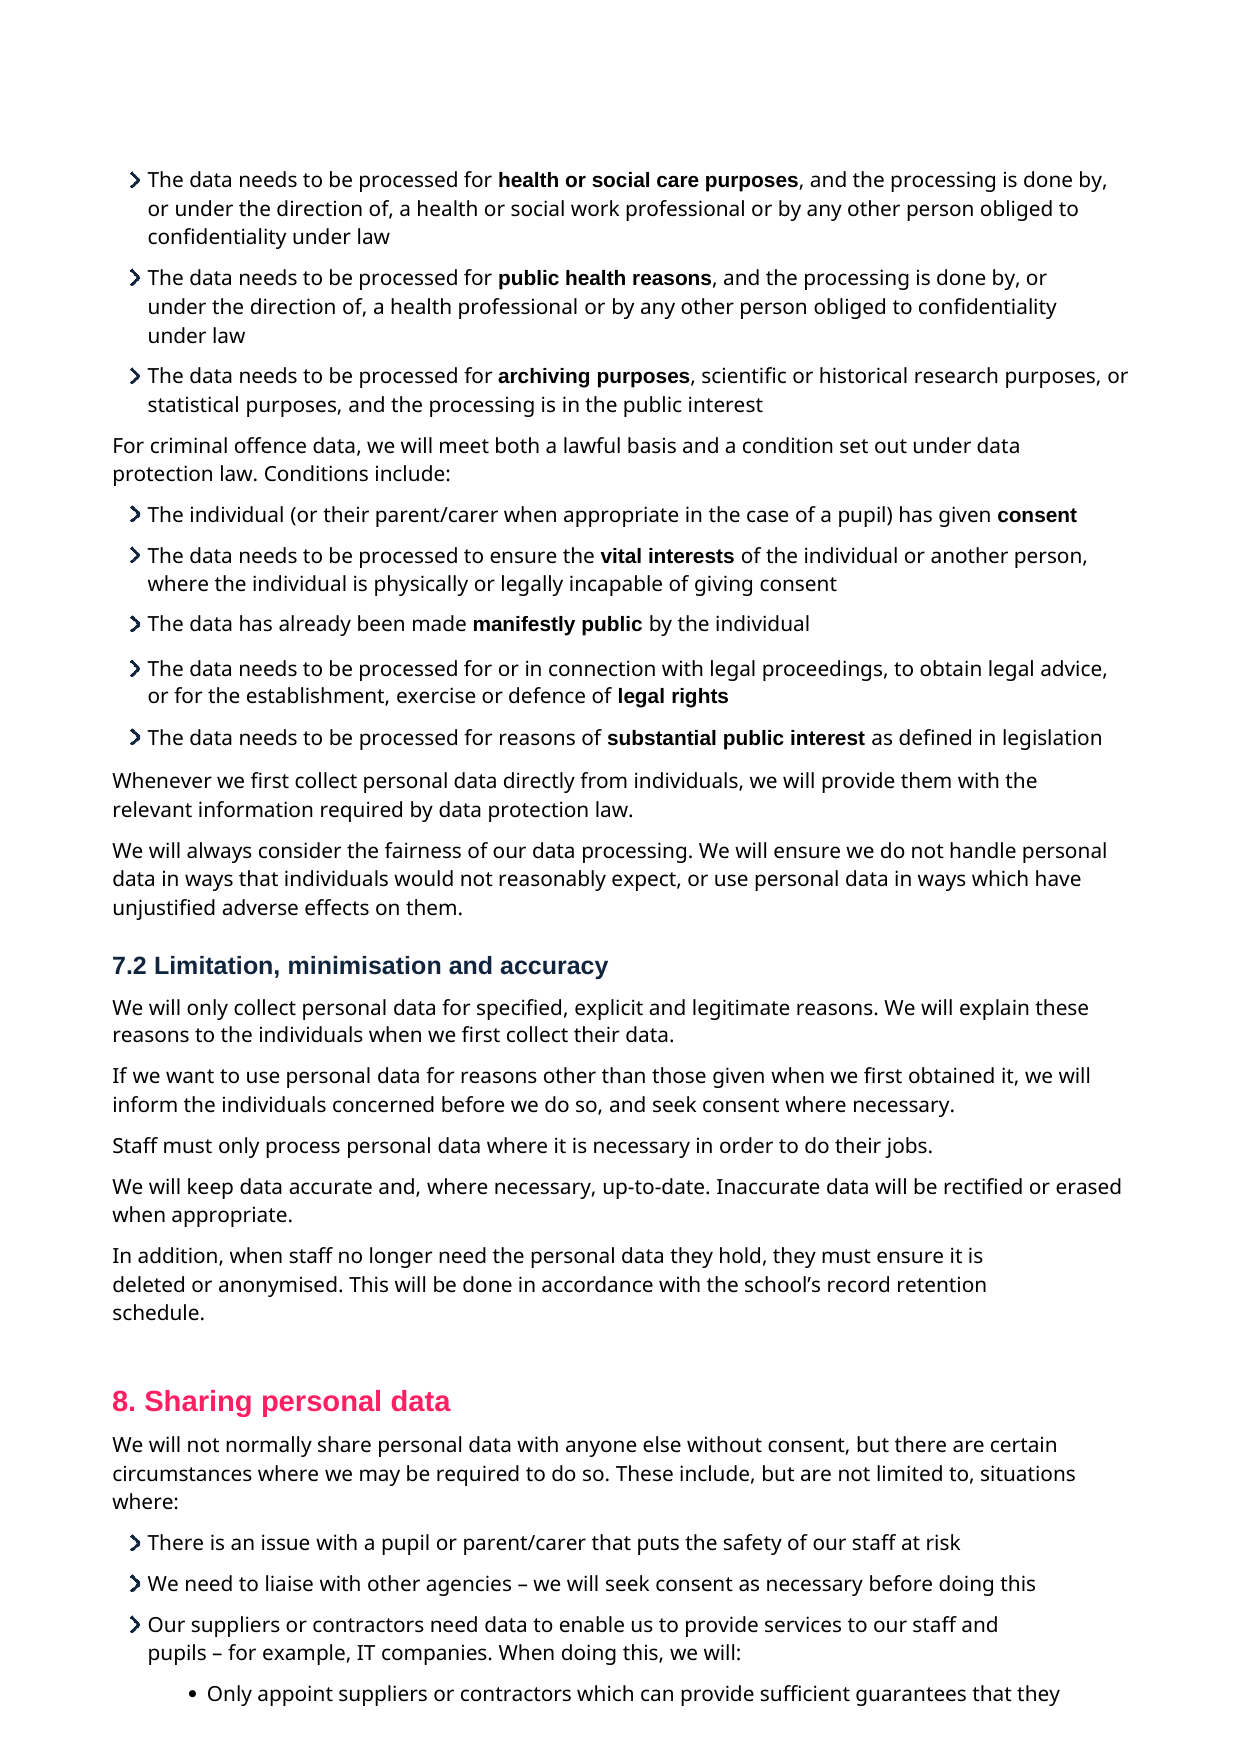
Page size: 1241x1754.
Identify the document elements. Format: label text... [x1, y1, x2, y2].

picture [130, 546, 140, 563]
text Whenever we first collect personal data directly from individuals, we will provide them with the relevant information required by data protection law. [112, 767, 1057, 823]
text The data needs to be processed for archiving purposes, scientific or historical research purposes, or statistical purposes, and the processing is in the public interest [130, 361, 1140, 418]
text We will only collect personal data for specified, explicit and legitimate reasons. We will explain these reasons to the individuals when we first collect their data. [112, 993, 1114, 1049]
text For criminal offence data, we will meet both a lawful basis and a condition set out under data protection law. Conditions include: [112, 431, 1107, 488]
picture [130, 1534, 141, 1551]
text The individual (or their parent/carer when appropriate in the case of a pupil) has given consent [130, 500, 1140, 528]
text We need to liaise with other agencies – we will seek consent as necessary before doing this [130, 1569, 1140, 1597]
picture [130, 1615, 140, 1633]
picture [130, 367, 140, 384]
picture [130, 660, 140, 677]
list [189, 1679, 1118, 1708]
text We will always consider the fairness of our data processing. We will ensure we do not handle personal data in ways that individuals would not reasonably expect, or use personal data in ways which have unjustified adverse effects on them. [112, 836, 1126, 921]
text There is an issue with a pupil or parent/carer that puts the safety of our staff at risk [130, 1528, 1140, 1557]
text We will keep data accurate and, where necessary, up-to-date. Inaccurate data will be rectified or erased when appropriate. [112, 1172, 1140, 1229]
picture [130, 728, 141, 745]
picture [130, 1574, 141, 1592]
picture [130, 615, 141, 632]
text Our suppliers or contractors need data to enable us to provide services to our staff and pupils – for example, IT companies. When doing this, we will: [130, 1610, 1057, 1667]
subtitle Sharing personal data [112, 1384, 1140, 1418]
text The data needs to be processed to ensure the vital interests of the individual or another person, where the individual is physically or legally incapable of giving consent [130, 541, 1106, 598]
text The data needs to be processed for health or social care purposes, and the processing is done by, or under the direction of, a health or social work professional or by any other person obliged to confidentiality under law [130, 166, 1125, 251]
text In addition, when staff no longer need the personal data they hold, they must ensure it is deleted or anonymised. This will be done in accordance with the school’s record retention schedule. [112, 1241, 1026, 1327]
text We will not normally share personal data with anyone else without consent, but there are certain circumstances where we may be required to do so. These include, but are not limited to, situations where: [112, 1431, 1104, 1516]
text Staff must only process personal data where it is necessary in order to do their jobs. [112, 1131, 1140, 1159]
text The data needs to be processed for reasons of substantial public interest as defined in legislation [130, 723, 1140, 754]
picture [130, 505, 141, 522]
text The data needs to be processed for or in connection with legal proceedings, to obtain legal advice, or for the establishment, exercise or defence of legal rights [130, 654, 1111, 710]
picture [130, 171, 140, 188]
text The data needs to be processed for public health reasons, and the processing is done by, or under the direction of, a health professional or by any other person obliged to confidentiality under law [130, 263, 1111, 350]
text If we want to use personal data for reasons other than those given when we first obtained it, we will inform the individuals concerned before we do so, and seek consent where necessary. [112, 1061, 1140, 1118]
picture [130, 268, 140, 286]
subtitle Limitation, minimisation and accuracy [112, 951, 1140, 979]
text The data has already been made manifestly public by the individual [130, 609, 1140, 641]
